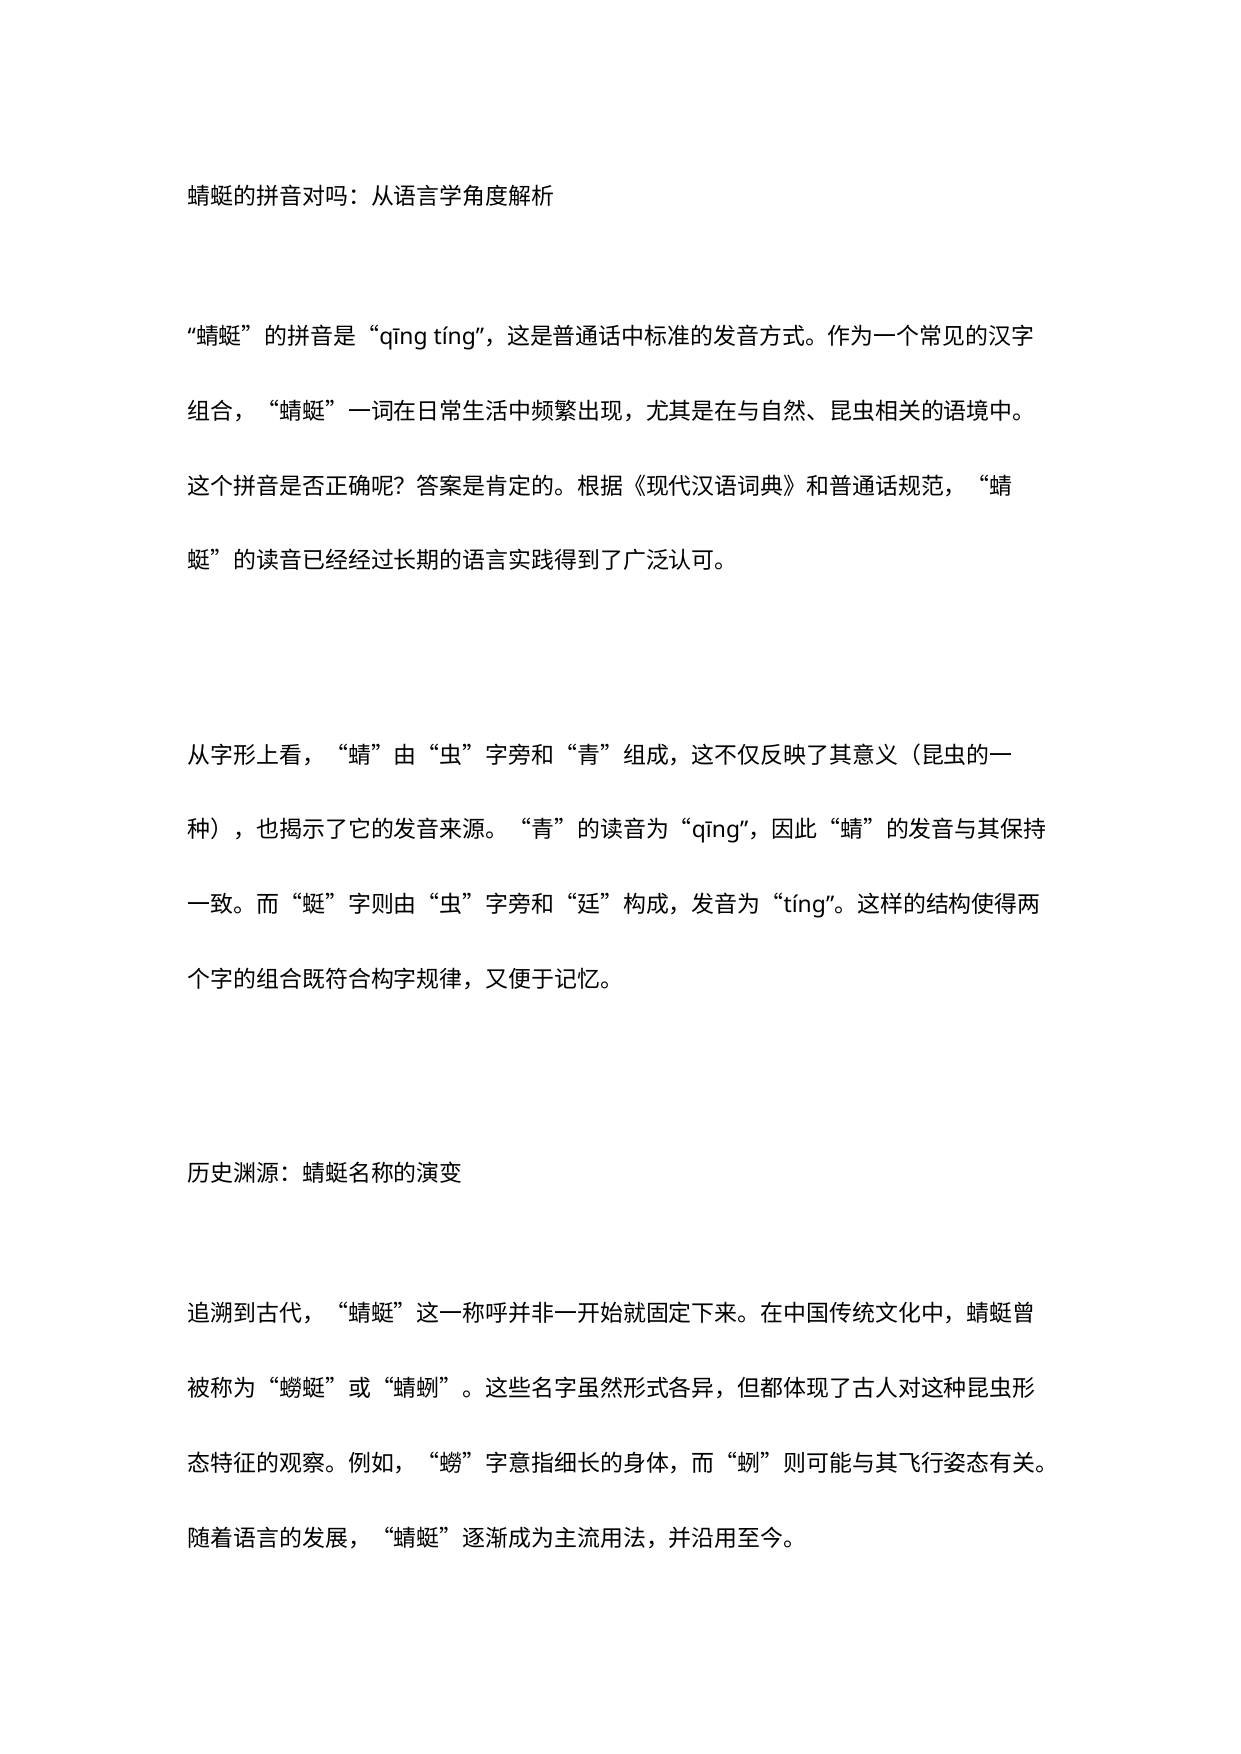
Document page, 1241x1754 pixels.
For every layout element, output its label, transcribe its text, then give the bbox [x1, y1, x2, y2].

text 历史渊源：蜻蜓名称的演变 [187, 1139, 1053, 1204]
text 从字形上看，“蜻”由“虫”字旁和“青”组成，这不仅反映了其意义（昆虫的一种），也揭示了它的发音来源。“青”的读音为“qīng”，因此“蜻”的发音与其保持一致。而“蜓”字则由“虫”字旁和“廷”构成，发音为“tíng”。这样的结构使得两个字的组合既符合构字规律，又便于记忆。 [187, 721, 1053, 1010]
text “蜻蜓”的拼音是“qīng tíng”，这是普通话中标准的发音方式。作为一个常见的汉字组合，“蜻蜓”一词在日常生活中频繁出现，尤其是在与自然、昆虫相关的语境中。这个拼音是否正确呢？答案是肯定的。根据《现代汉语词典》和普通话规范，“蜻蜓”的读音已经经过长期的语言实践得到了广泛认可。 [187, 302, 1053, 591]
text 追溯到古代，“蜻蜓”这一称呼并非一开始就固定下来。在中国传统文化中，蜻蜓曾被称为“蟧蜓”或“蜻蛚”。这些名字虽然形式各异，但都体现了古人对这种昆虫形态特征的观察。例如，“蟧”字意指细长的身体，而“蛚”则可能与其飞行姿态有关。随着语言的发展，“蜻蜓”逐渐成为主流用法，并沿用至今。 [187, 1279, 1053, 1568]
text 蜻蜓的拼音对吗：从语言学角度解析 [187, 162, 1053, 227]
